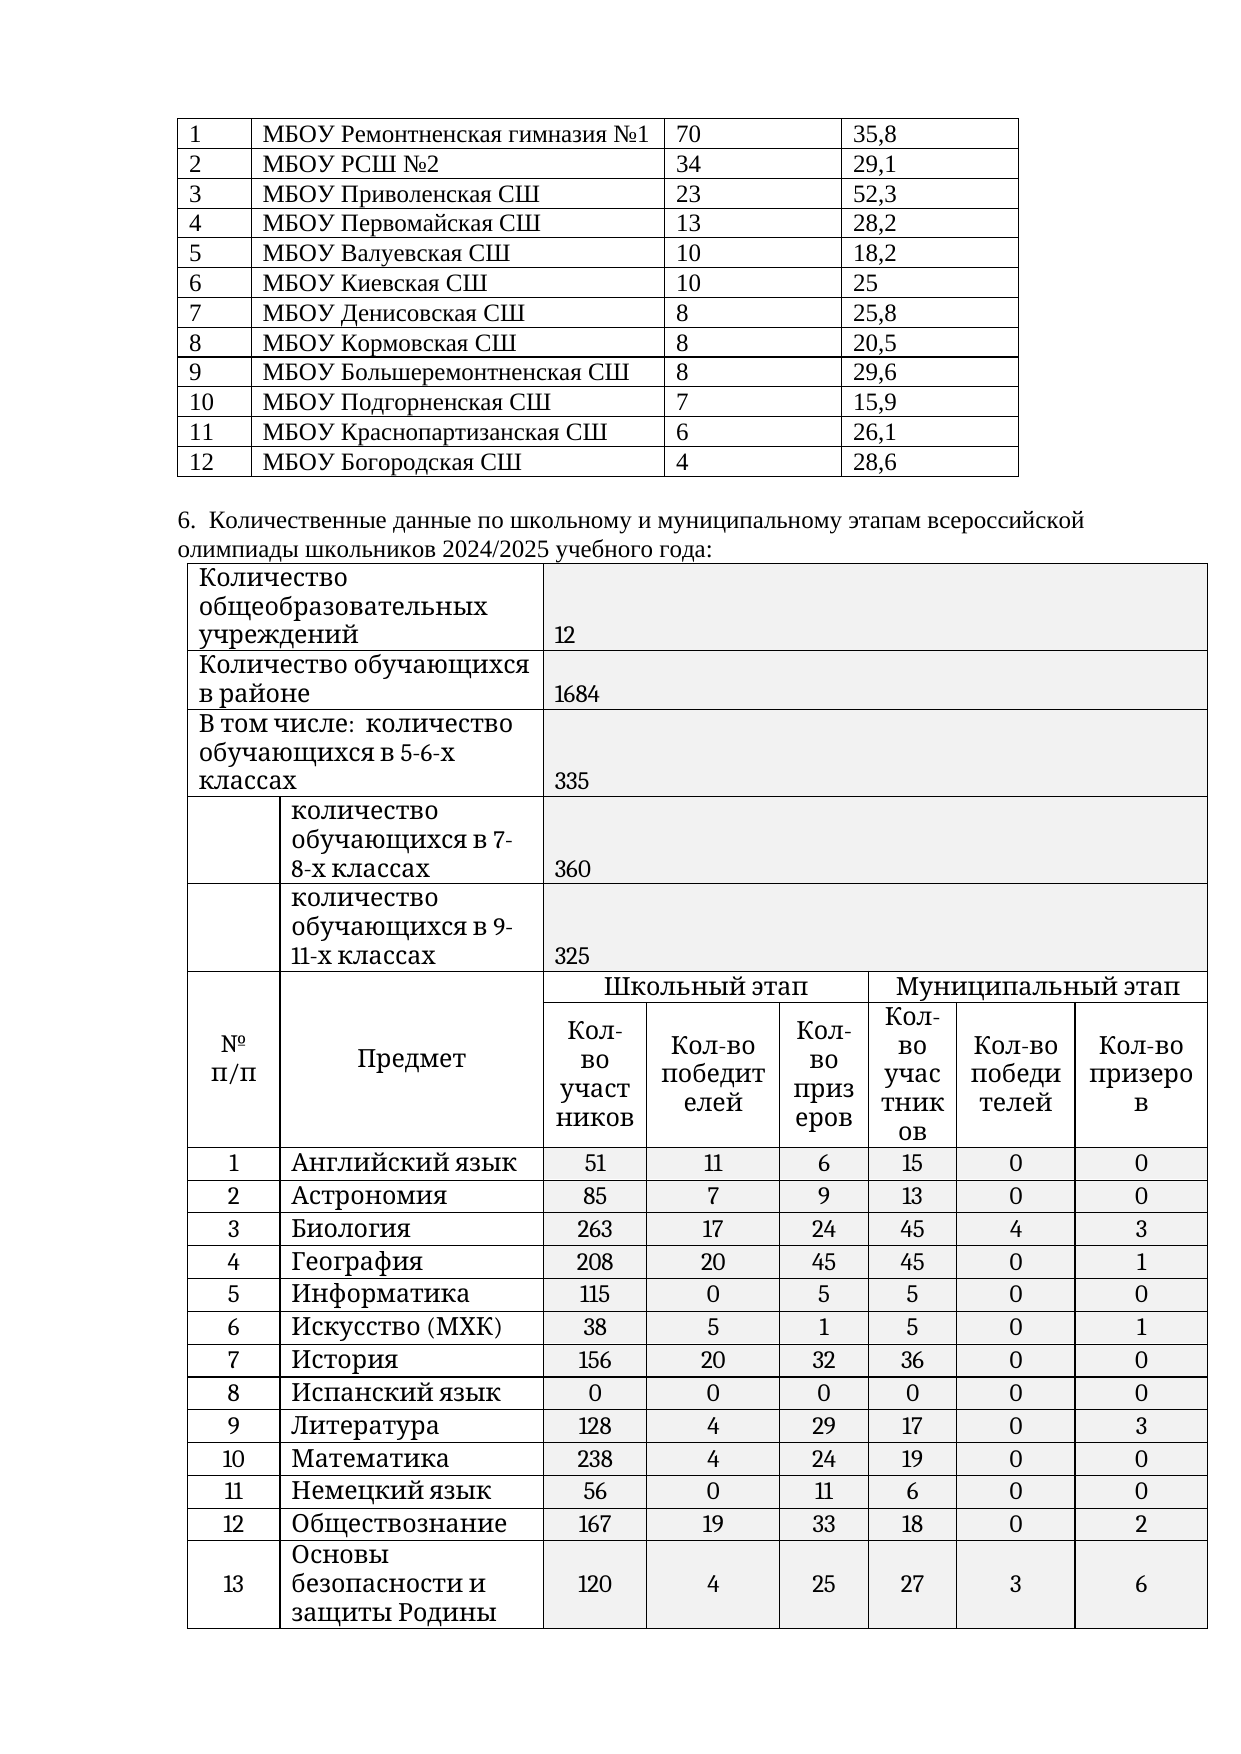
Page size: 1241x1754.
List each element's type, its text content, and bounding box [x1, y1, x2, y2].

table_cell 20 [647, 1345, 779, 1376]
table_cell 0 [957, 1181, 1074, 1212]
table_cell 0 [1076, 1345, 1207, 1376]
table_cell Основы безопасности и защиты Родины [281, 1541, 543, 1628]
table_cell 29,6 [842, 358, 1018, 386]
table_cell 9 [178, 358, 251, 386]
table_cell МБОУ Киевская СШ [252, 268, 664, 297]
table_cell 10 [665, 238, 841, 267]
table_cell 0 [780, 1378, 868, 1409]
table_cell Количество обучающихся в районе [188, 651, 543, 709]
table_cell 5 [647, 1312, 779, 1343]
table_cell 0 [647, 1476, 779, 1508]
table_cell Информатика [281, 1279, 543, 1311]
table_cell [188, 884, 279, 971]
table_header 12 [544, 564, 1207, 650]
table_cell 120 [544, 1541, 646, 1628]
table_cell 2 [1076, 1509, 1207, 1540]
table_cell 10 [188, 1443, 279, 1475]
table_cell 7 [665, 387, 841, 416]
table_cell № п/п [188, 972, 279, 1147]
table_cell 1 [178, 119, 251, 148]
table_cell 13 [665, 209, 841, 237]
table_cell 10 [665, 268, 841, 297]
table_cell 20 [647, 1246, 779, 1278]
table_cell 4 [647, 1541, 779, 1628]
table_cell 335 [544, 710, 1207, 796]
table_cell 156 [544, 1345, 646, 1376]
table_cell 12 [178, 447, 251, 476]
table_cell 7 [188, 1345, 279, 1376]
table_cell 0 [957, 1509, 1074, 1540]
table_cell 3 [1076, 1213, 1207, 1245]
table_cell 167 [544, 1509, 646, 1540]
table_cell 33 [780, 1509, 868, 1540]
table_cell 17 [869, 1410, 956, 1442]
table_cell 32 [780, 1345, 868, 1376]
table_cell 28,6 [842, 447, 1018, 476]
table_cell 4 [647, 1410, 779, 1442]
table_cell 27 [869, 1541, 956, 1628]
table_cell 1 [780, 1312, 868, 1343]
table_cell 0 [957, 1410, 1074, 1442]
table_cell 3 [1076, 1410, 1207, 1442]
table_cell 4 [178, 209, 251, 237]
table_cell 5 [178, 238, 251, 267]
table_cell 25 [780, 1541, 868, 1628]
table_cell 2 [178, 149, 251, 178]
table_cell 23 [665, 179, 841, 207]
table_cell МБОУ Ремонтненская гимназия №1 [252, 119, 664, 148]
table_cell 25 [842, 268, 1018, 297]
table_cell 6 [188, 1312, 279, 1343]
table_cell 0 [1076, 1148, 1207, 1179]
table_cell 5 [188, 1279, 279, 1311]
table_cell 0 [957, 1148, 1074, 1179]
table_cell Математика [281, 1443, 543, 1475]
table_cell 8 [665, 328, 841, 356]
table_cell 325 [544, 884, 1207, 971]
table_cell Кол-во победителей [957, 1003, 1074, 1147]
table_cell 3 [957, 1541, 1074, 1628]
table_cell Литература [281, 1410, 543, 1442]
table_cell 0 [544, 1378, 646, 1409]
table_cell 1 [1076, 1312, 1207, 1343]
table_cell 0 [957, 1279, 1074, 1311]
table_cell 0 [957, 1476, 1074, 1508]
table_cell [188, 797, 279, 883]
table_cell 11 [188, 1476, 279, 1508]
table_cell МБОУ Кормовская СШ [252, 328, 664, 356]
table_cell 12 [188, 1509, 279, 1540]
table_cell 6 [780, 1148, 868, 1179]
table_cell 85 [544, 1181, 646, 1212]
table_cell 36 [869, 1345, 956, 1376]
table_cell 45 [869, 1213, 956, 1245]
table_cell Кол-во участников [544, 1003, 646, 1147]
table_cell 15 [869, 1148, 956, 1179]
table_cell 10 [178, 387, 251, 416]
table_cell 4 [957, 1213, 1074, 1245]
table_cell 11 [647, 1148, 779, 1179]
table_cell МБОУ Краснопартизанская СШ [252, 417, 664, 446]
table_cell 35,8 [842, 119, 1018, 148]
table_cell Предмет [281, 972, 543, 1147]
table_cell 20,5 [842, 328, 1018, 356]
table_cell 360 [544, 797, 1207, 883]
table_header Количество общеобразовательных учреждений [188, 564, 543, 650]
table_cell 29,1 [842, 149, 1018, 178]
table_cell 2 [188, 1181, 279, 1212]
table_cell количество обучающихся в 7-8-х классах [281, 797, 543, 883]
table_cell МБОУ Большеремонтненская СШ [252, 358, 664, 386]
text 6. Количественные данные по школьному и муниципальному этапам всероссийской олимпиады школьников 2024/2025 учебного года: [177, 505, 1152, 563]
table_cell 9 [780, 1181, 868, 1212]
table_cell 1 [1076, 1246, 1207, 1278]
table_cell 7 [178, 298, 251, 327]
table_cell 38 [544, 1312, 646, 1343]
table_cell 45 [780, 1246, 868, 1278]
table_cell 0 [957, 1378, 1074, 1409]
table_cell 15,9 [842, 387, 1018, 416]
table_cell 5 [869, 1279, 956, 1311]
table_cell Астрономия [281, 1181, 543, 1212]
table_cell 34 [665, 149, 841, 178]
table_cell 6 [178, 268, 251, 297]
table_cell 0 [1076, 1181, 1207, 1212]
table_cell 70 [665, 119, 841, 148]
table_cell В том числе: количество обучающихся в 5-6-х классах [188, 710, 543, 796]
table_cell 9 [188, 1410, 279, 1442]
table_cell 4 [188, 1246, 279, 1278]
table_cell 6 [665, 417, 841, 446]
table_cell 0 [869, 1378, 956, 1409]
table_cell 8 [188, 1378, 279, 1409]
table_cell Кол-во призеров [1076, 1003, 1207, 1147]
table_cell Кол-во участников [869, 1003, 956, 1147]
table_cell МБОУ Подгорненская СШ [252, 387, 664, 416]
table_cell Кол-во призеров [780, 1003, 868, 1147]
table_cell 11 [780, 1476, 868, 1508]
table_cell 0 [1076, 1443, 1207, 1475]
table_cell 115 [544, 1279, 646, 1311]
table_cell Обществознание [281, 1509, 543, 1540]
table_cell Искусство (МХК) [281, 1312, 543, 1343]
table_cell 8 [665, 358, 841, 386]
table_cell 29 [780, 1410, 868, 1442]
table_cell 0 [1076, 1476, 1207, 1508]
table_cell МБОУ Богородская СШ [252, 447, 664, 476]
table_cell 25,8 [842, 298, 1018, 327]
table_cell Испанский язык [281, 1378, 543, 1409]
table_cell МБОУ Денисовская СШ [252, 298, 664, 327]
table_cell 28,2 [842, 209, 1018, 237]
table_cell МБОУ Приволенская СШ [252, 179, 664, 207]
table_cell 6 [869, 1476, 956, 1508]
table_cell 8 [665, 298, 841, 327]
table_cell 0 [957, 1443, 1074, 1475]
table_cell 3 [178, 179, 251, 207]
table_cell 26,1 [842, 417, 1018, 446]
table_cell МБОУ Валуевская СШ [252, 238, 664, 267]
table_cell 24 [780, 1443, 868, 1475]
table_cell 56 [544, 1476, 646, 1508]
table_cell 5 [869, 1312, 956, 1343]
table_cell 0 [957, 1246, 1074, 1278]
table_cell 18 [869, 1509, 956, 1540]
table_cell История [281, 1345, 543, 1376]
table_cell 0 [1076, 1378, 1207, 1409]
table_cell 263 [544, 1213, 646, 1245]
table_cell 128 [544, 1410, 646, 1442]
table_cell 0 [1076, 1279, 1207, 1311]
table_cell 0 [957, 1312, 1074, 1343]
table_cell МБОУ Первомайская СШ [252, 209, 664, 237]
table_cell 3 [188, 1213, 279, 1245]
table_cell 45 [869, 1246, 956, 1278]
table_cell 52,3 [842, 179, 1018, 207]
table_cell 4 [665, 447, 841, 476]
table_cell 208 [544, 1246, 646, 1278]
table_cell 19 [647, 1509, 779, 1540]
table_cell МБОУ РСШ №2 [252, 149, 664, 178]
table_cell Английский язык [281, 1148, 543, 1179]
table_cell 18,2 [842, 238, 1018, 267]
table_cell 7 [647, 1181, 779, 1212]
table_cell 238 [544, 1443, 646, 1475]
table_cell 13 [188, 1541, 279, 1628]
table_cell 17 [647, 1213, 779, 1245]
table_cell количество обучающихся в 9-11-х классах [281, 884, 543, 971]
table_cell 8 [178, 328, 251, 356]
table_cell 1 [188, 1148, 279, 1179]
table_cell География [281, 1246, 543, 1278]
table_cell 1684 [544, 651, 1207, 709]
table_cell 24 [780, 1213, 868, 1245]
table_cell 51 [544, 1148, 646, 1179]
table_cell 0 [647, 1279, 779, 1311]
table_cell 11 [178, 417, 251, 446]
table_cell 5 [780, 1279, 868, 1311]
table_cell Биология [281, 1213, 543, 1245]
table_cell Немецкий язык [281, 1476, 543, 1508]
table_cell 4 [647, 1443, 779, 1475]
table_cell 19 [869, 1443, 956, 1475]
table_cell Школьный этап [544, 972, 868, 1002]
table_cell Кол-во победителей [647, 1003, 779, 1147]
table_cell Муниципальный этап [869, 972, 1207, 1002]
table_cell 13 [869, 1181, 956, 1212]
table_cell 0 [957, 1345, 1074, 1376]
table_cell 6 [1076, 1541, 1207, 1628]
table_cell 0 [647, 1378, 779, 1409]
